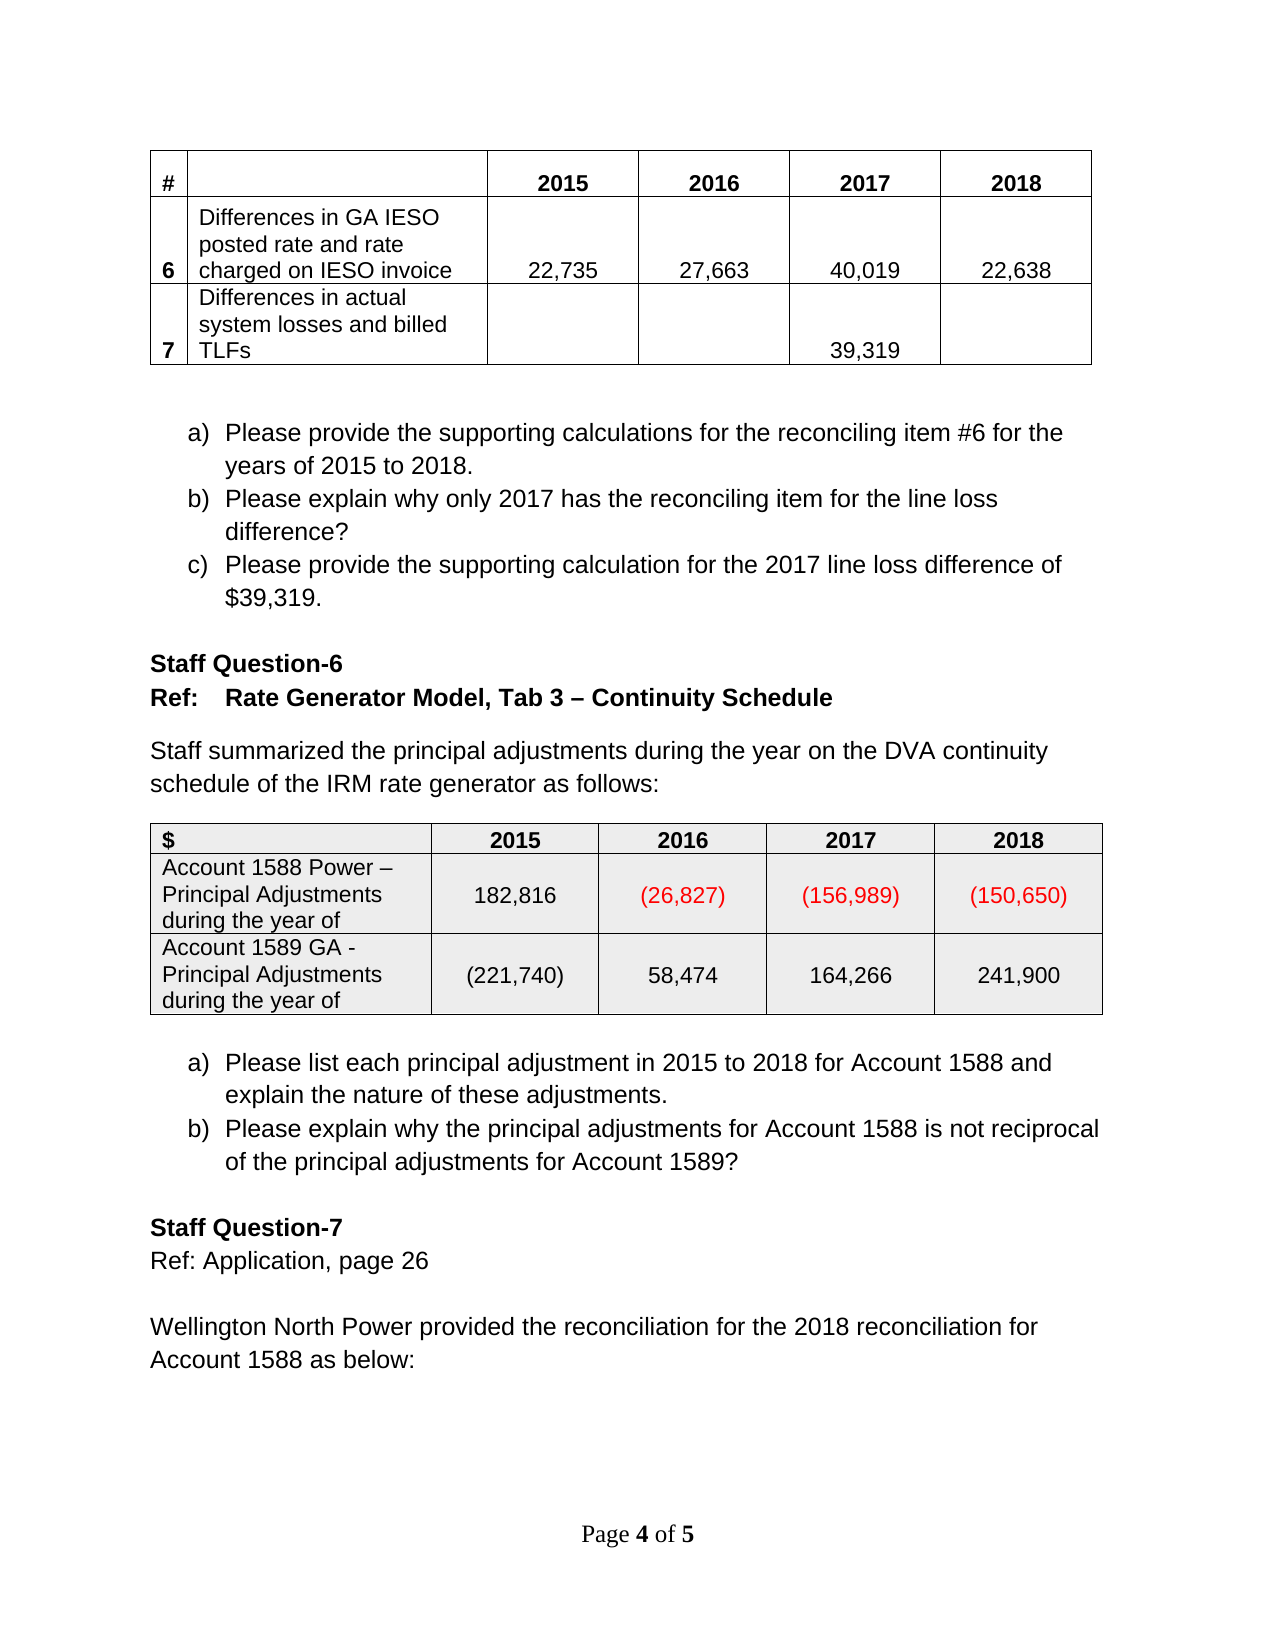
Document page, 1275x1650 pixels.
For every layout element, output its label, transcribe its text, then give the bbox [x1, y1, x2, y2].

table_header # [151, 151, 187, 196]
table_header 2018 [941, 151, 1091, 196]
table_cell Differences in actual system losses and billed TLFs [188, 284, 487, 363]
table_cell 40,019 [790, 197, 940, 283]
table_cell [488, 284, 638, 363]
table_cell 22,735 [488, 197, 638, 283]
table_cell (26,827) [599, 854, 766, 933]
list Please list each principal adjustment in 2015 to 2018 for Account 1588 and explain the nature of these adjustments. [187, 1047, 1125, 1109]
table_cell [639, 284, 789, 363]
text Staff summarized the principal adjustments during the year on the DVA continuity schedule of the IRM rate generator as follows: [150, 736, 1125, 798]
table_cell 241,900 [935, 934, 1102, 1013]
table_cell 39,319 [790, 284, 940, 363]
list Please explain why only 2017 has the reconciling item for the line loss difference? [187, 484, 1125, 546]
list Please explain why the principal adjustments for Account 1588 is not reciprocal of the principal adjustments for Account 1589? [187, 1113, 1125, 1175]
table_cell 27,663 [639, 197, 789, 283]
table_cell 164,266 [767, 934, 934, 1013]
list Ref: Rate Generator Model, Tab 3 – Continuity Schedule [150, 682, 1125, 711]
table_header 2017 [767, 824, 934, 853]
table_cell (156,989) [767, 854, 934, 933]
table_cell [941, 284, 1091, 363]
list Staff Question-7 [150, 1213, 1125, 1241]
table_header $ [151, 824, 431, 853]
list Staff Question-6 [150, 649, 1125, 678]
table_cell Differences in GA IESO posted rate and rate charged on IESO invoice [188, 197, 487, 283]
table_cell 182,816 [432, 854, 598, 933]
table_header 2016 [599, 824, 766, 853]
table_cell 7 [151, 284, 187, 363]
table_header [188, 151, 487, 196]
table_header 2015 [432, 824, 598, 853]
table_cell (150,650) [935, 854, 1102, 933]
table_cell (221,740) [432, 934, 598, 1013]
list Please provide the supporting calculations for the reconciling item #6 for the years of 2015 to 2018. [187, 418, 1125, 480]
table_cell Account 1588 Power – Principal Adjustments during the year of [151, 854, 431, 933]
list Please provide the supporting calculation for the 2017 line loss difference of $39,319. [187, 550, 1125, 612]
table_cell 22,638 [941, 197, 1091, 283]
table_header 2016 [639, 151, 789, 196]
table_header 2015 [488, 151, 638, 196]
table_header 2017 [790, 151, 940, 196]
table_cell Account 1589 GA - Principal Adjustments during the year of [151, 934, 431, 1013]
table_cell 6 [151, 197, 187, 283]
table_header 2018 [935, 824, 1102, 853]
table_cell 58,474 [599, 934, 766, 1013]
list Ref: Application, page 26 [150, 1246, 1125, 1274]
list Wellington North Power provided the reconciliation for the 2018 reconciliation for Account 1588 as below: [150, 1312, 1125, 1373]
